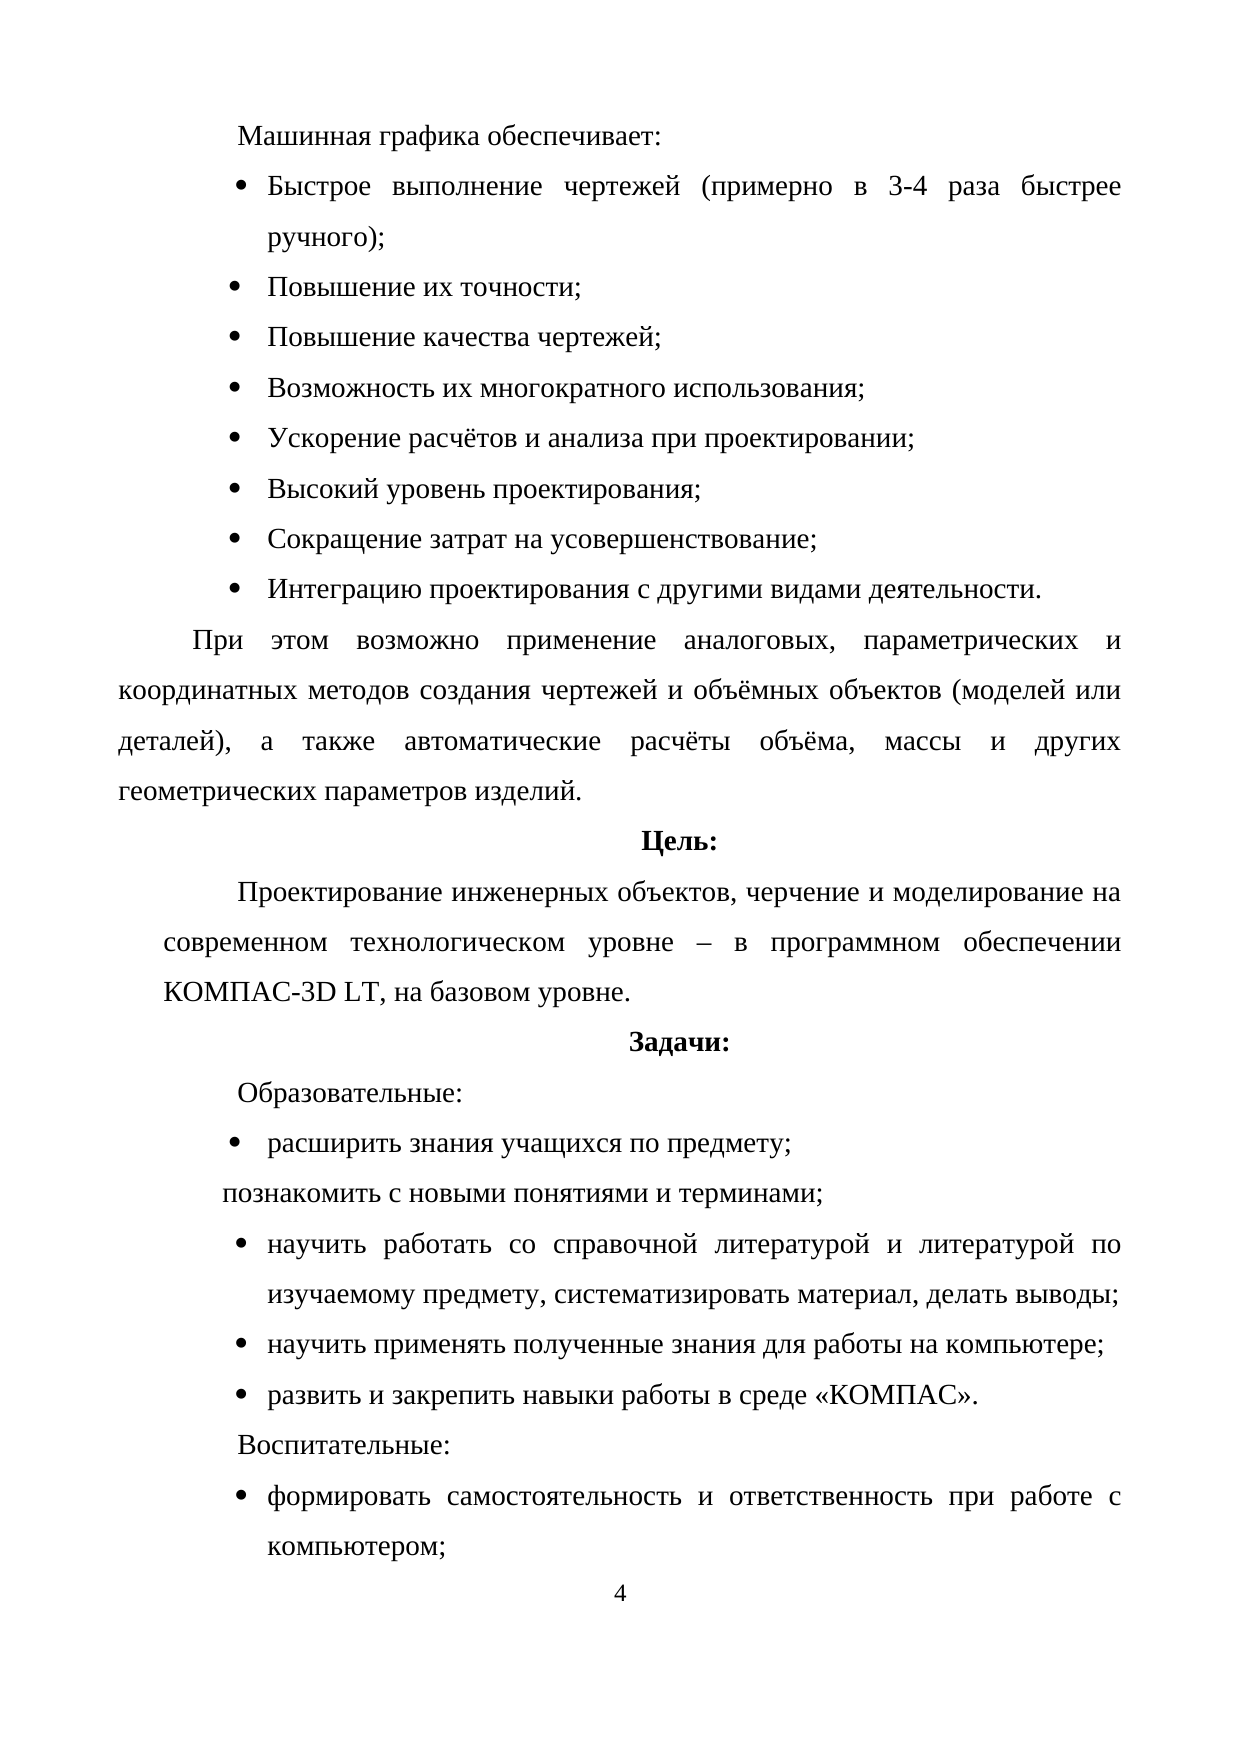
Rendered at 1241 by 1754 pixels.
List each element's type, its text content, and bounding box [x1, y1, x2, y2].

list Повышение их точности; [229, 269, 1122, 303]
text Цель: [163, 823, 1122, 857]
list формировать самостоятельность и ответственность при работе с компьютером; [236, 1478, 1122, 1562]
list научить применять полученные знания для работы на компьютере; [236, 1327, 1122, 1360]
list Сокращение затрат на усовершенствование; [229, 521, 1122, 555]
text Машинная графика обеспечивает: [163, 118, 1122, 152]
list расширить знания учащихся по предмету; [229, 1125, 1122, 1159]
list научить работать со справочной литературой и литературой по изучаемому предмету, систематизировать материал, делать выводы; [236, 1226, 1122, 1310]
list Возможность их многократного использования; [229, 370, 1122, 404]
list познакомить с новыми понятиями и терминами; [222, 1176, 1122, 1209]
list Высокий уровень проектирования; [229, 471, 1122, 504]
text Воспитательные: [163, 1427, 1122, 1461]
text Задачи: [163, 1024, 1122, 1058]
list Интеграцию проектирования с другими видами деятельности. [229, 572, 1122, 605]
list Повышение качества чертежей; [229, 319, 1122, 353]
list При этом возможно применение аналоговых, параметрических и координатных методов создания чертежей и объёмных объектов (моделей или деталей), а также автоматические расчёты объёма, массы и других геометрических параметров изделий. [118, 622, 1122, 807]
list развить и закрепить навыки работы в среде «КОМПАС». [236, 1377, 1122, 1411]
list Быстрое выполнение чертежей (примерно в 3-4 раза быстрее ручного); [236, 168, 1122, 252]
text Образовательные: [163, 1075, 1122, 1108]
list Ускорение расчётов и анализа при проектировании; [229, 420, 1122, 454]
text Проектирование инженерных объектов, черчение и моделирование на современном технологическом уровне – в программном обеспечении КОМПАС-3D LT, на базовом уровне. [163, 874, 1122, 1008]
